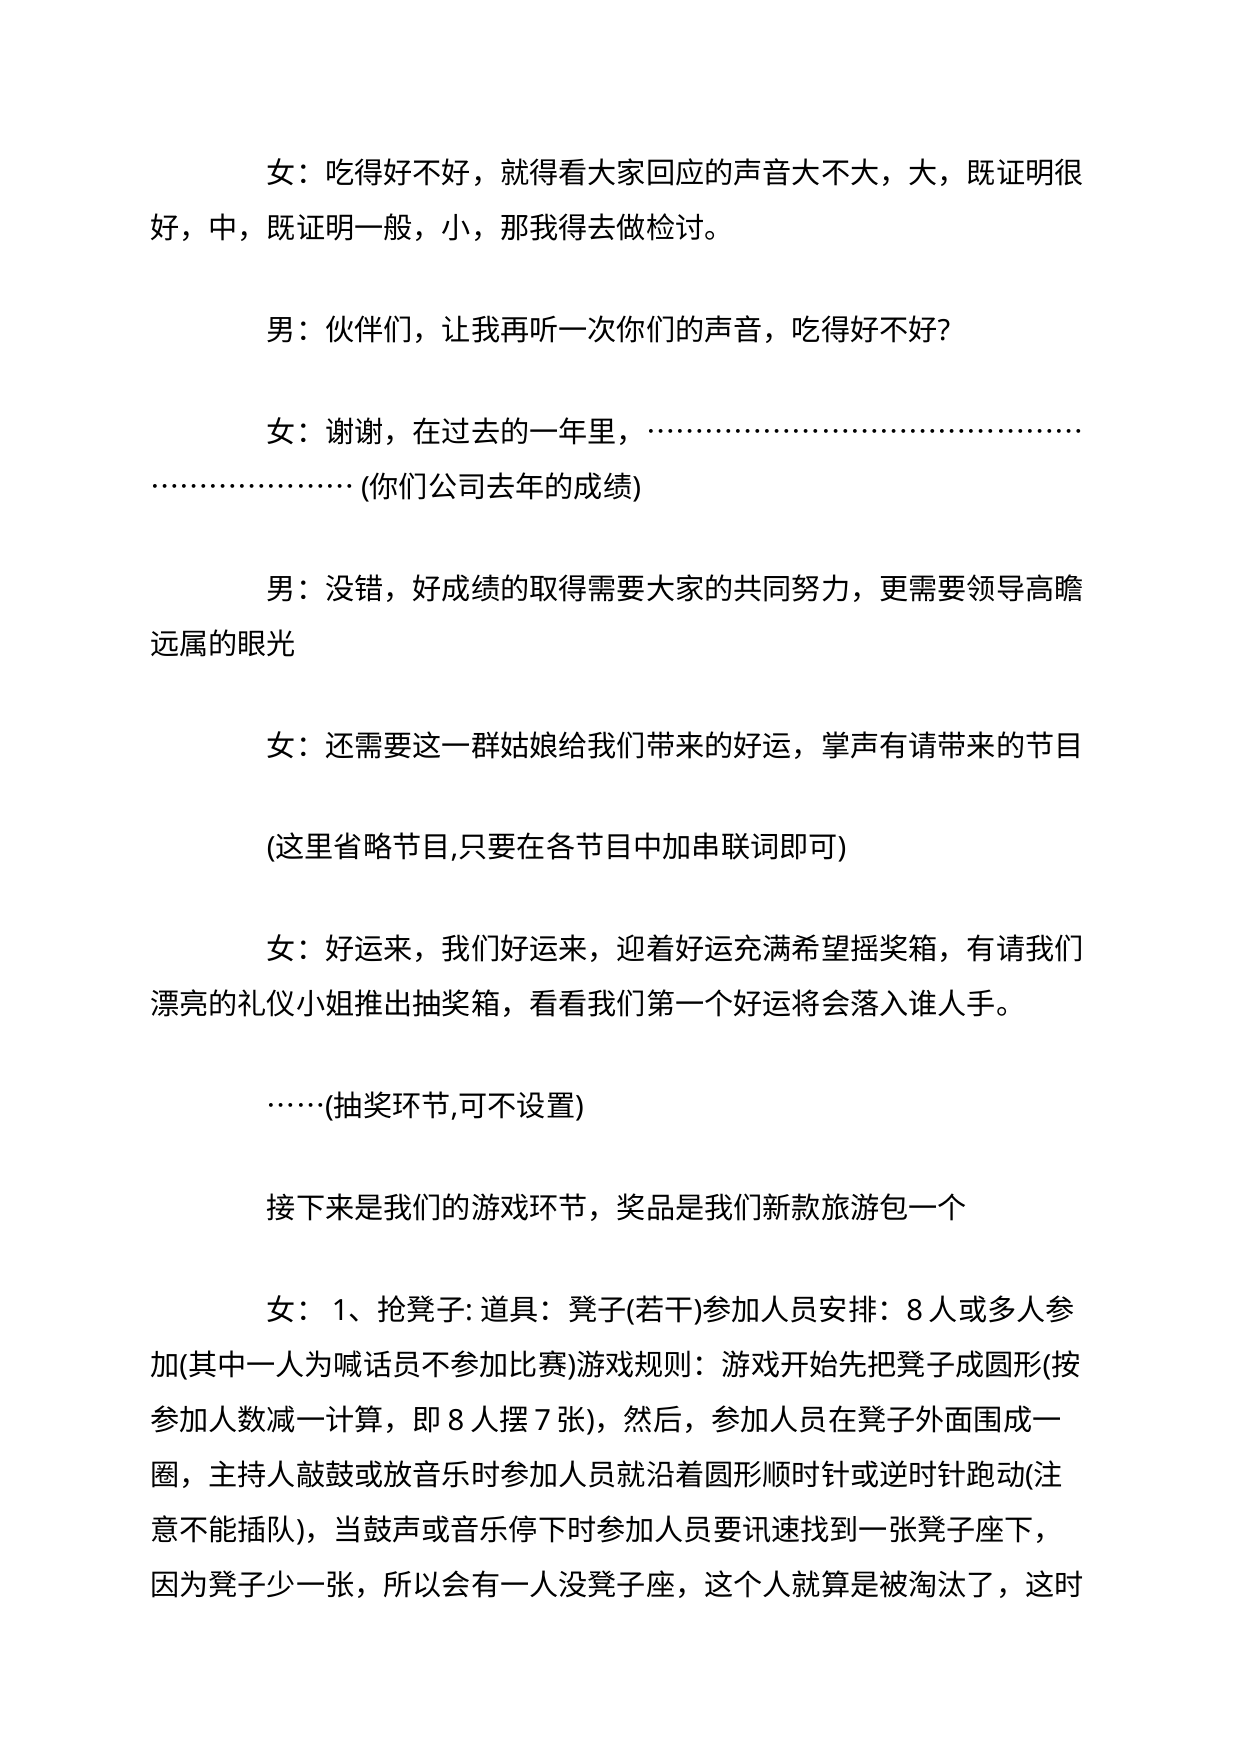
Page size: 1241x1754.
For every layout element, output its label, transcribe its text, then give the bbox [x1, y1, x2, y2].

text 男：没错，好成绩的取得需要大家的共同努力，更需要领导高瞻远属的眼光 [150, 566, 1090, 663]
text ……(抽奖环节,可不设置) [150, 1083, 1090, 1125]
text 女：好运来，我们好运来，迎着好运充满希望摇奖箱，有请我们漂亮的礼仪小姐推出抽奖箱，看看我们第一个好运将会落入谁人手。 [150, 926, 1090, 1023]
text 女：还需要这一群姑娘给我们带来的好运，掌声有请带来的节目 [150, 722, 1090, 764]
text 女：吃得好不好，就得看大家回应的声音大不大，大，既证明很好，中，既证明一般，小，那我得去做检讨。 [150, 150, 1090, 247]
text (这里省略节目,只要在各节目中加串联词即可) [150, 824, 1090, 866]
text 接下来是我们的游戏环节，奖品是我们新款旅游包一个 [150, 1184, 1090, 1227]
text 男：伙伴们，让我再听一次你们的声音，吃得好不好? [150, 307, 1090, 349]
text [150, 1286, 1090, 1604]
text 女：谢谢，在过去的一年里，………………………………………………………… (你们公司去年的成绩) [150, 409, 1090, 506]
